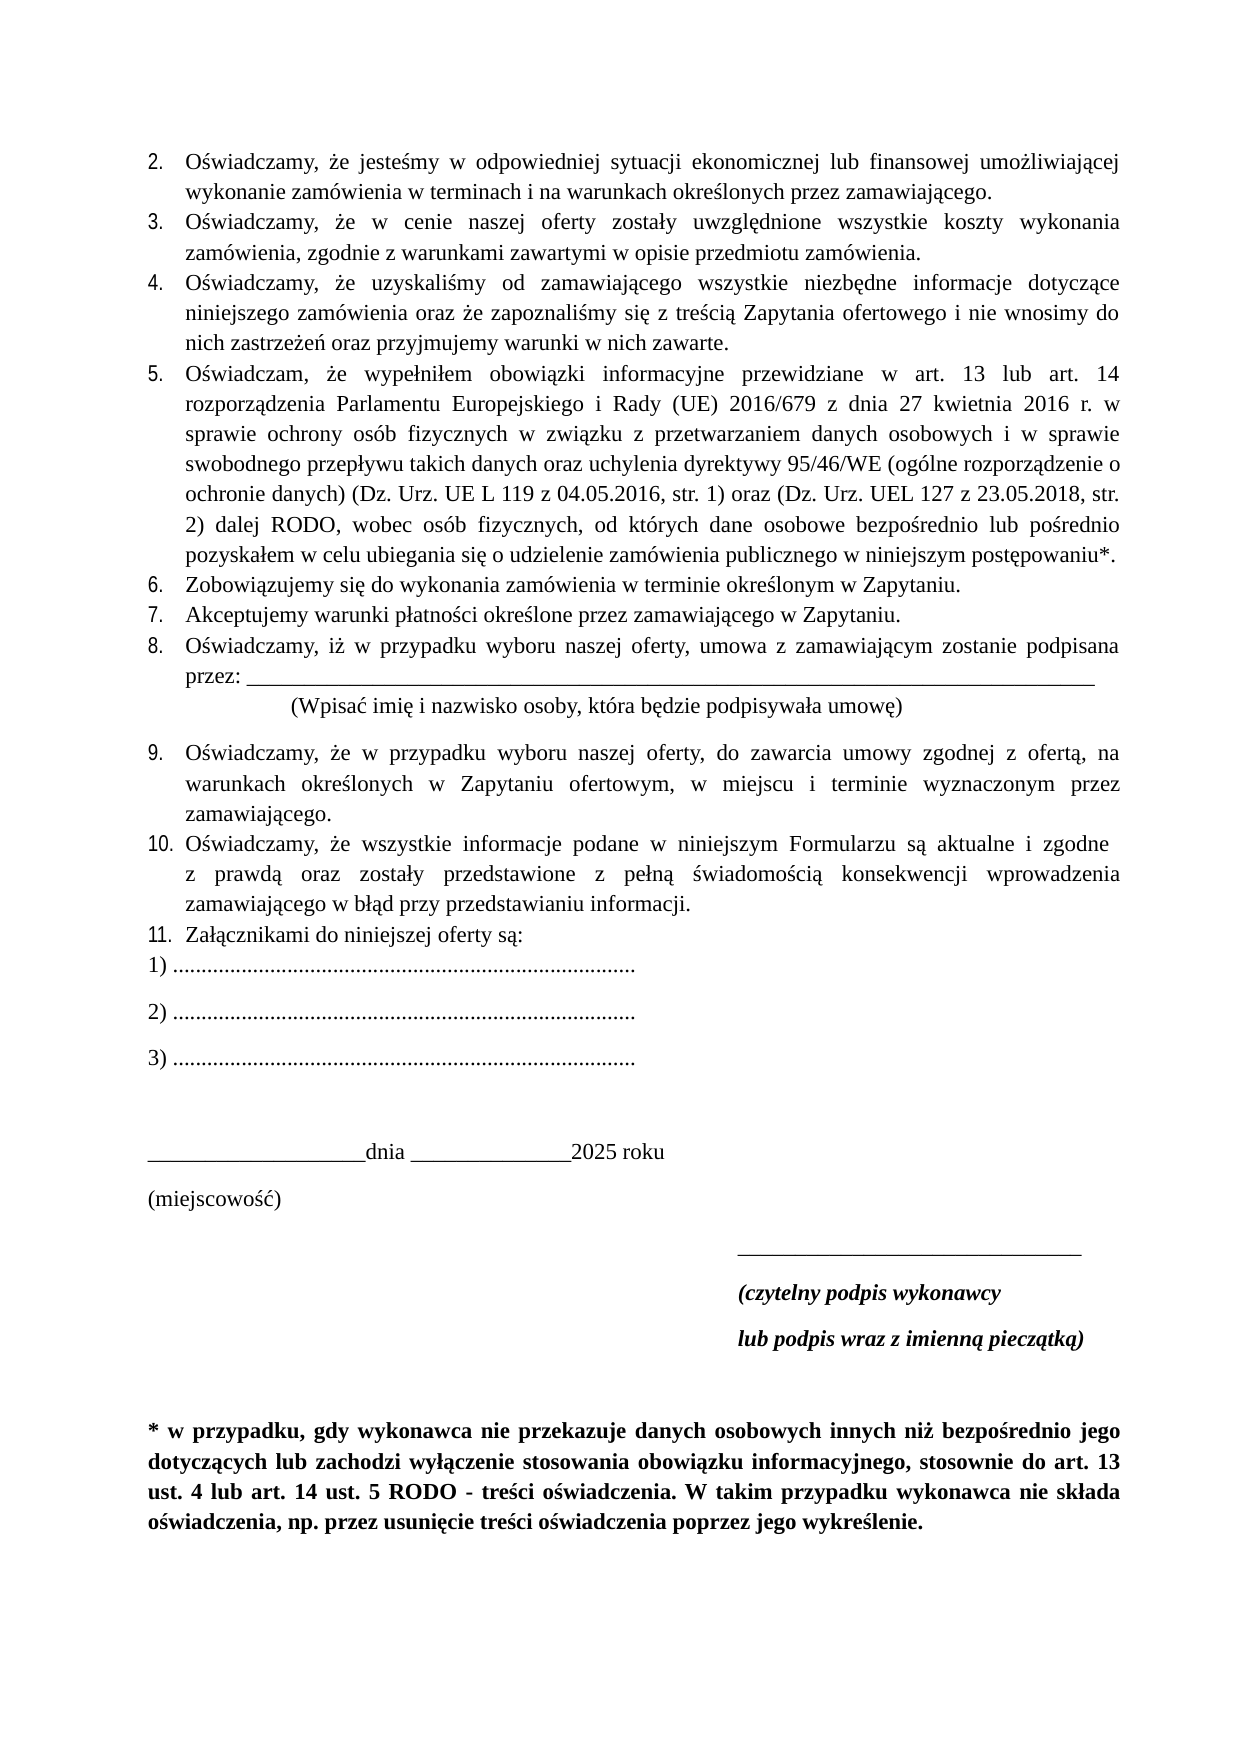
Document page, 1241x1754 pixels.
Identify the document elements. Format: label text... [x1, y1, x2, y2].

text lub podpis wraz z imienną pieczątką) [738, 1326, 1121, 1352]
list Akceptujemy warunki płatności określone przez zamawiającego w Zapytaniu. [148, 601, 1121, 628]
list Oświadczamy, iż w przypadku wyboru naszej oferty, umowa z zamawiającym zostanie podpisana przez: __________________________________________________________________________ [148, 632, 1121, 688]
text (Wpisać imię i nazwisko osoby, która będzie podpisywała umowę) [148, 692, 1121, 719]
text ___________________dnia ______________2025 roku [148, 1138, 1121, 1164]
text 1) ................................................................................. [148, 951, 1121, 977]
text ______________________________ [738, 1232, 1121, 1258]
list Oświadczam, że wypełniłem obowiązki informacyjne przewidziane w art. 13 lub art. 14 rozporządzenia Parlamentu Europejskiego i Rady (UE) 2016/679 z dnia 27 kwietnia 2016 r. w sprawie ochrony osób fizycznych w związku z przetwarzaniem danych osobowych i w sprawie swobodnego przepływu takich danych oraz uchylenia dyrektywy 95/46/WE (ogólne rozporządzenie o ochronie danych) (Dz. Urz. UE L 119 z 04.05.2016, str. 1) oraz (Dz. Urz. UEL 127 z 23.05.2018, str. 2) dalej RODO, wobec osób fizycznych, od których dane osobowe bezpośrednio lub pośrednio pozyskałem w celu ubiegania się o udzielenie zamówienia publicznego w niniejszym postępowaniu*. [148, 359, 1121, 567]
text 2) ................................................................................. [148, 998, 1121, 1024]
text (miejscowość) [148, 1185, 1121, 1211]
text 3) ................................................................................. [148, 1044, 1121, 1071]
list Oświadczamy, że jesteśmy w odpowiedniej sytuacji ekonomicznej lub finansowej umożliwiającej wykonanie zamówienia w terminach i na warunkach określonych przez zamawiającego. [148, 148, 1121, 204]
list Zobowiązujemy się do wykonania zamówienia w terminie określonym w Zapytaniu. [148, 571, 1121, 597]
list Oświadczamy, że w cenie naszej oferty zostały uwzględnione wszystkie koszty wykonania zamówienia, zgodnie z warunkami zawartymi w opisie przedmiotu zamówienia. [148, 208, 1121, 265]
text * w przypadku, gdy wykonawca nie przekazuje danych osobowych innych niż bezpośrednio jego dotyczących lub zachodzi wyłączenie stosowania obowiązku informacyjnego, stosownie do art. 13 ust. 4 lub art. 14 ust. 5 RODO - treści oświadczenia. W takim przypadku wykonawca nie składa oświadczenia, np. przez usunięcie treści oświadczenia poprzez jego wykreślenie. [148, 1417, 1121, 1534]
list Oświadczamy, że wszystkie informacje podane w niniejszym Formularzu są aktualne i zgodne z prawdą oraz zostały przedstawione z pełną świadomością konsekwencji wprowadzenia zamawiającego w błąd przy przedstawianiu informacji. [148, 830, 1121, 917]
list Oświadczamy, że w przypadku wyboru naszej oferty, do zawarcia umowy zgodnej z ofertą, na warunkach określonych w Zapytaniu ofertowym, w miejscu i terminie wyznaczonym przez zamawiającego. [148, 739, 1121, 826]
list Oświadczamy, że uzyskaliśmy od zamawiającego wszystkie niezbędne informacje dotyczące niniejszego zamówienia oraz że zapoznaliśmy się z treścią Zapytania ofertowego i nie wnosimy do nich zastrzeżeń oraz przyjmujemy warunki w nich zawarte. [148, 269, 1121, 356]
text (czytelny podpis wykonawcy [738, 1279, 1121, 1305]
list Załącznikami do niniejszej oferty są: [148, 921, 1121, 947]
